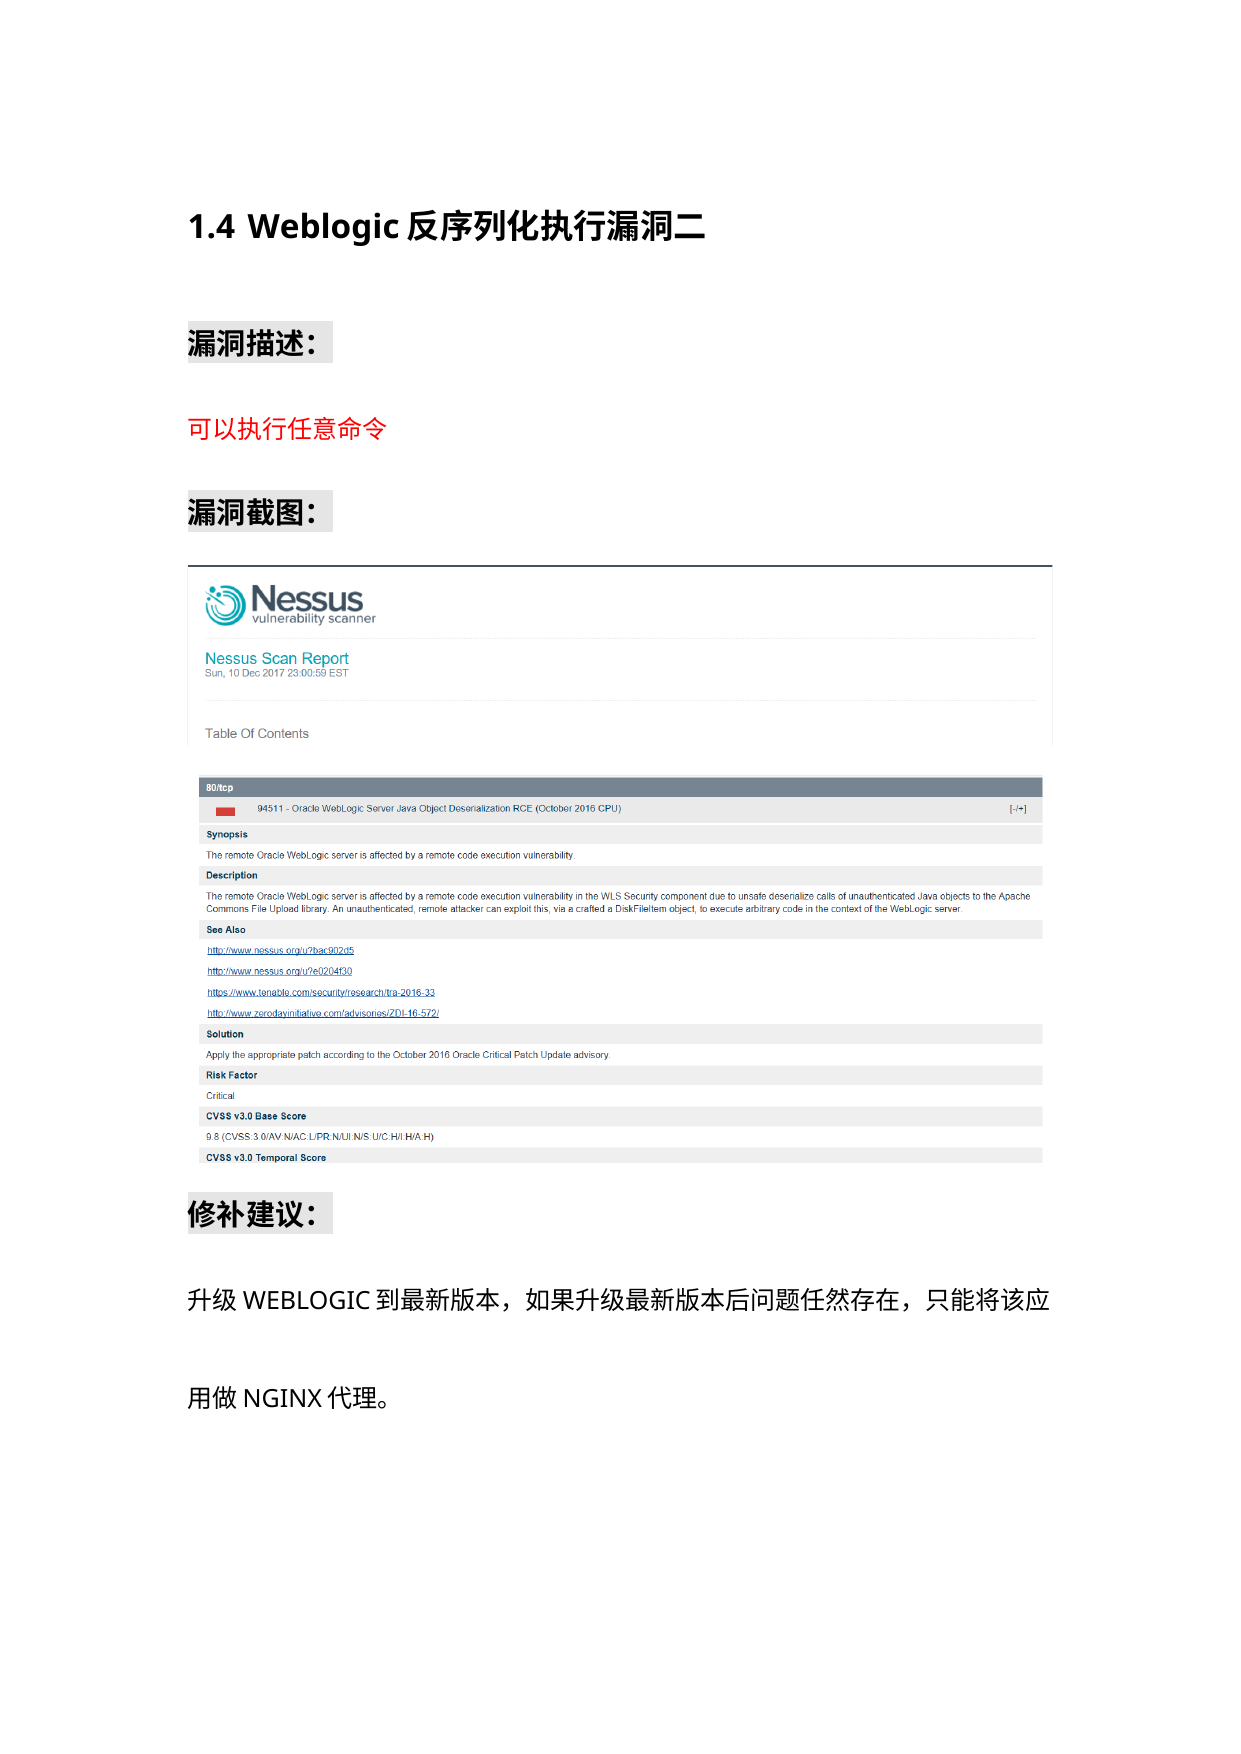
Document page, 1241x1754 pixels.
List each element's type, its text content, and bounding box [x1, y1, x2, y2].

text 漏洞描述： [187, 309, 1053, 374]
text 漏洞截图： [187, 479, 1053, 544]
picture [187, 775, 1053, 1163]
list Weblogic反序列化执行漏洞二 [187, 191, 1053, 256]
text 升级WEBLOGIC到最新版本，如果升级最新版本后问题任然存在，只能将该应用做NGINX代理。 [187, 1266, 1053, 1429]
picture [187, 565, 1053, 746]
text 修补建议： [187, 1180, 1053, 1245]
text 可以执行任意命令 [187, 396, 1053, 461]
